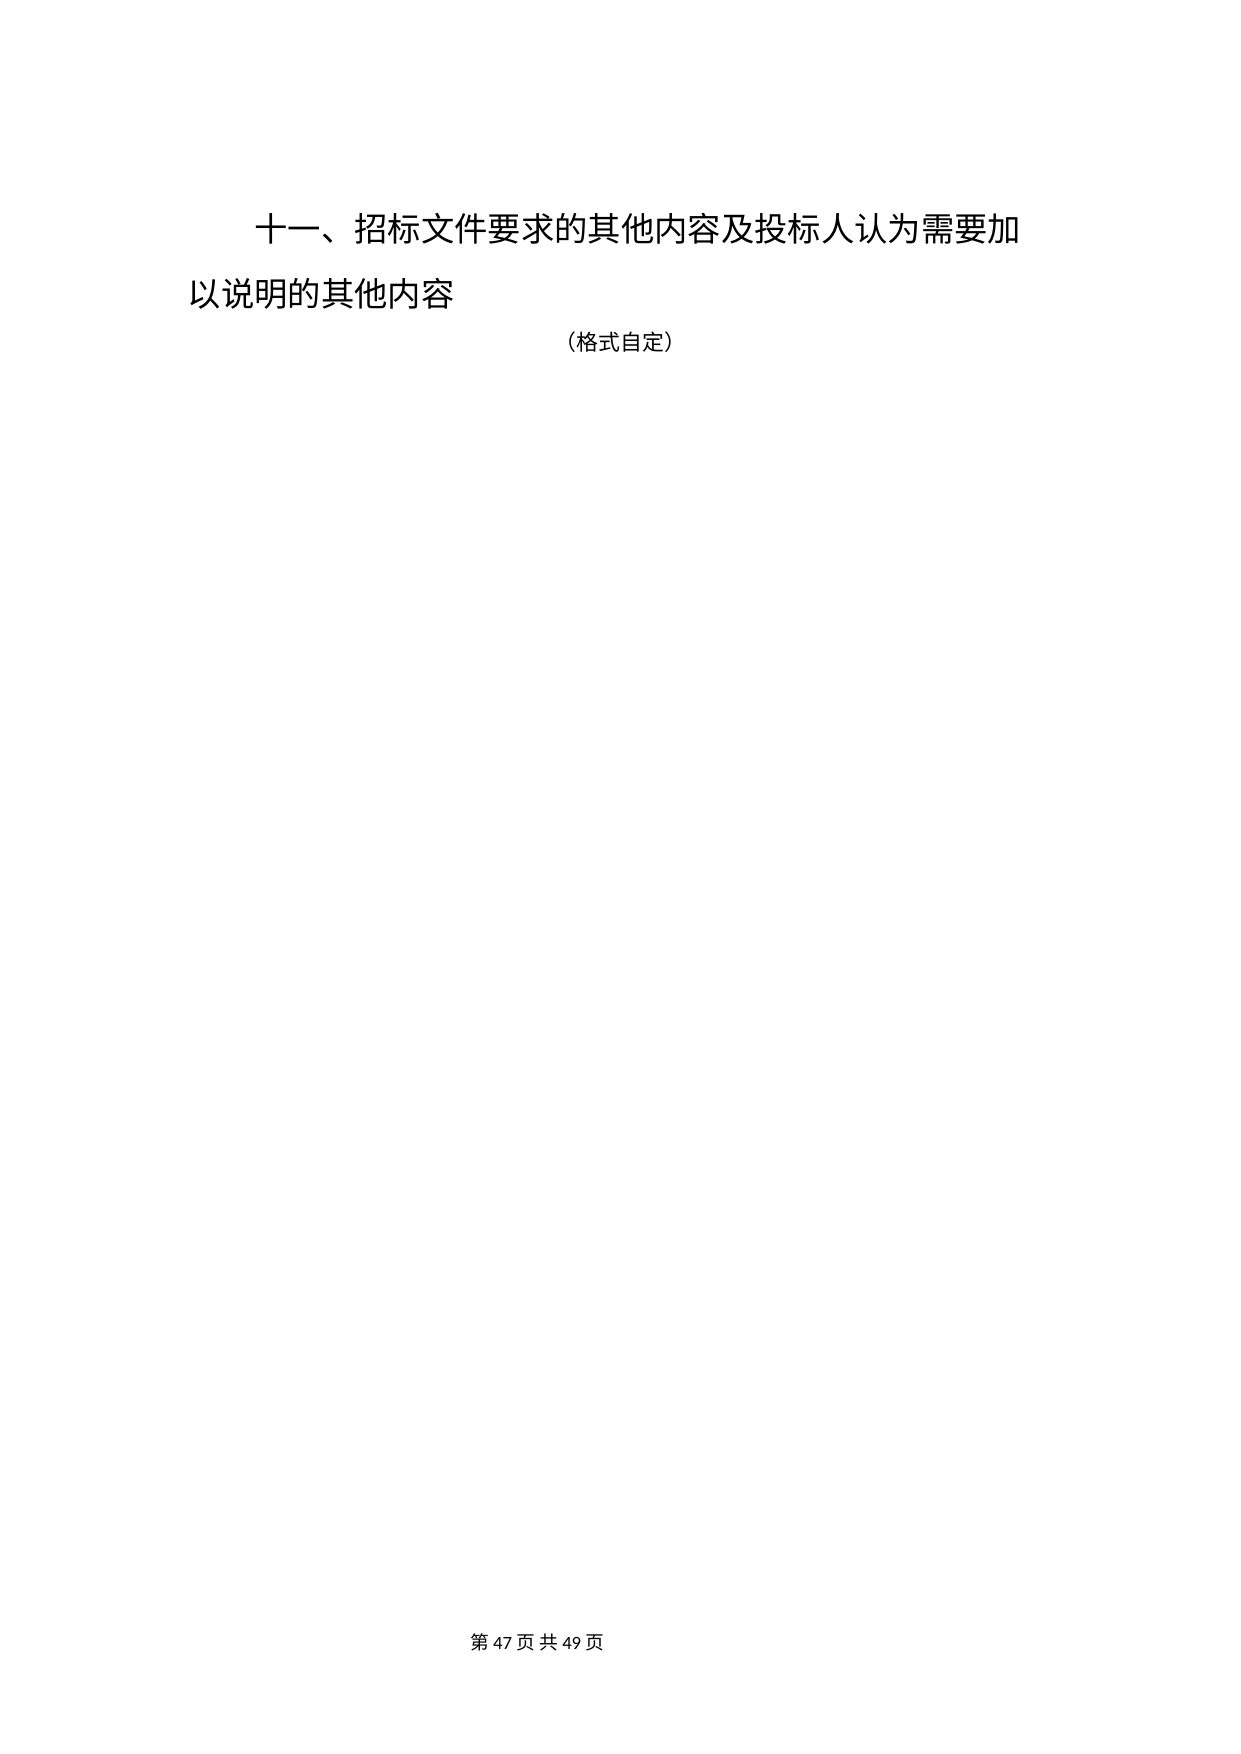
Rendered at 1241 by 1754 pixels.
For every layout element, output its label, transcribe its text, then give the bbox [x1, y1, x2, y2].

text （格式自定） [187, 324, 1053, 357]
text 十一、招标文件要求的其他内容及投标人认为需要加以说明的其他内容 [187, 194, 1053, 324]
